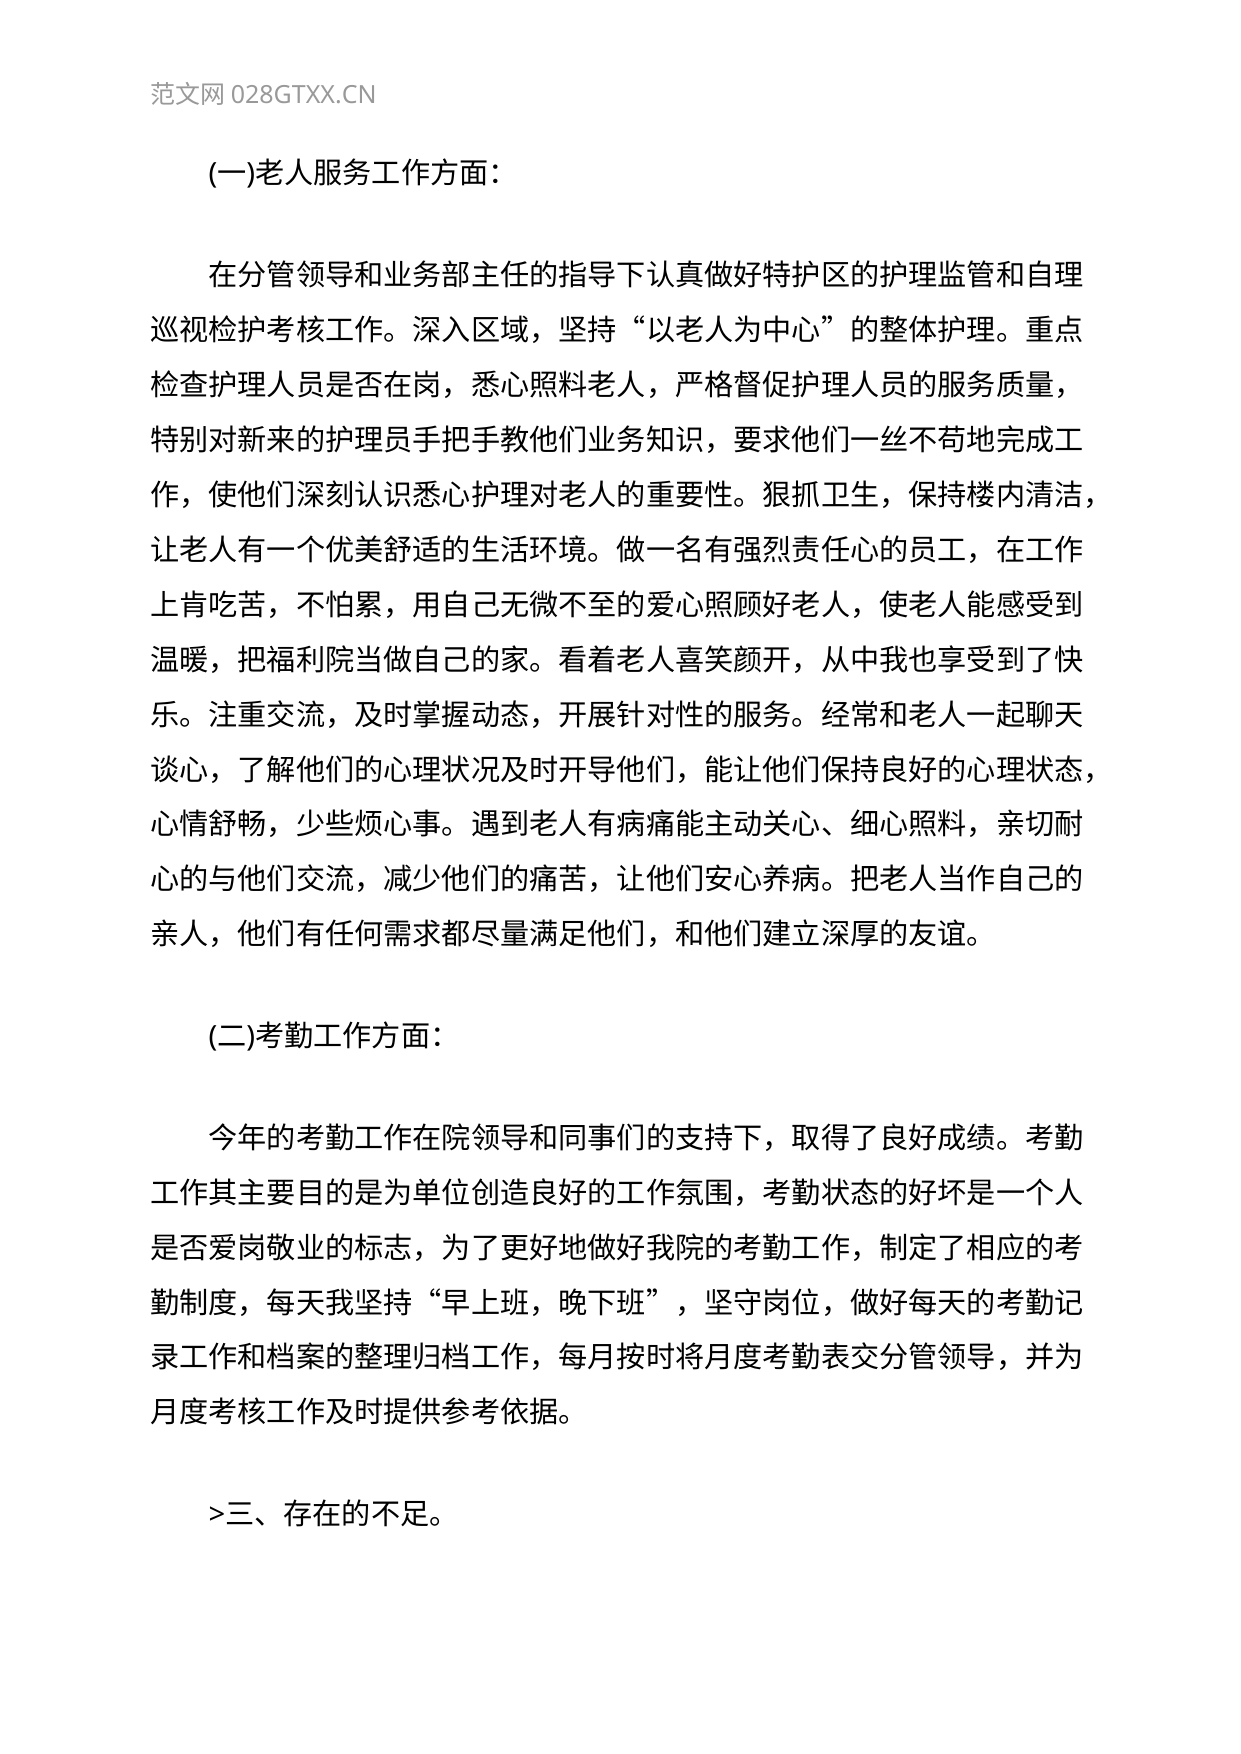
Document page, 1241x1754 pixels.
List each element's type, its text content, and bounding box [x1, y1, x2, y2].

text 今年的考勤工作在院领导和同事们的支持下，取得了良好成绩。考勤工作其主要目的是为单位创造良好的工作氛围，考勤状态的好坏是一个人是否爱岗敬业的标志，为了更好地做好我院的考勤工作，制定了相应的考勤制度，每天我坚持“早上班，晚下班”，坚守岗位，做好每天的考勤记录工作和档案的整理归档工作，每月按时将月度考勤表交分管领导，并为月度考核工作及时提供参考依据。 [150, 1114, 1090, 1431]
text (二)考勤工作方面： [150, 1012, 1090, 1055]
text (一)老人服务工作方面： [150, 150, 1090, 192]
text 在分管领导和业务部主任的指导下认真做好特护区的护理监管和自理巡视检护考核工作。深入区域，坚持“以老人为中心”的整体护理。重点检查护理人员是否在岗，悉心照料老人，严格督促护理人员的服务质量，特别对新来的护理员手把手教他们业务知识，要求他们一丝不苟地完成工作，使他们深刻认识悉心护理对老人的重要性。狠抓卫生，保持楼内清洁，让老人有一个优美舒适的生活环境。做一名有强烈责任心的员工，在工作上肯吃苦，不怕累，用自己无微不至的爱心照顾好老人，使老人能感受到温暖，把福利院当做自己的家。看着老人喜笑颜开，从中我也享受到了快乐。注重交流，及时掌握动态，开展针对性的服务。经常和老人一起聊天谈心，了解他们的心理状况及时开导他们，能让他们保持良好的心理状态，心情舒畅，少些烦心事。遇到老人有病痛能主动关心、细心照料，亲切耐心的与他们交流，减少他们的痛苦，让他们安心养病。把老人当作自己的亲人，他们有任何需求都尽量满足他们，和他们建立深厚的友谊。 [150, 252, 1090, 953]
text >三、存在的不足。 [150, 1491, 1090, 1533]
